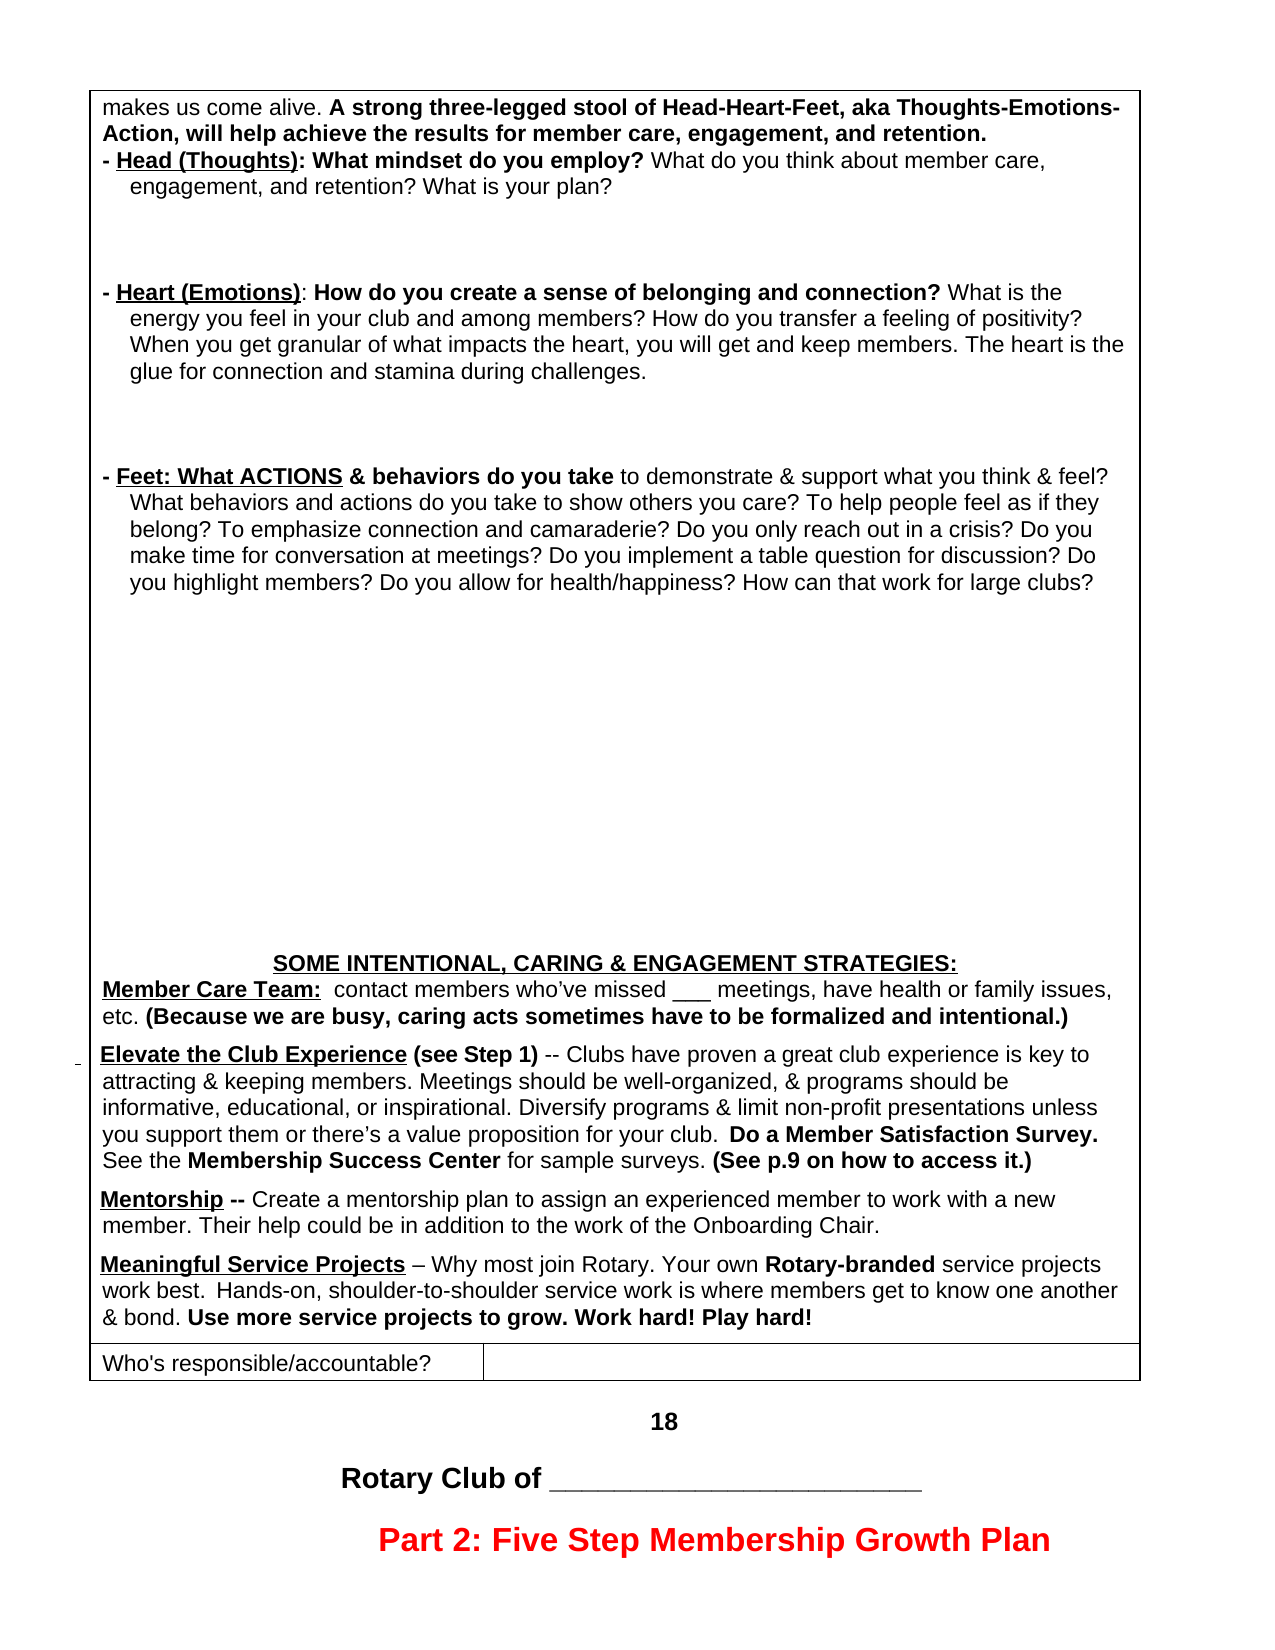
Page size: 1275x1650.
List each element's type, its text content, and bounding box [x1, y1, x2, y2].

text Rotary Club of _______________________ [90, 1461, 1173, 1495]
table_cell Who's responsible/accountable? [91, 1344, 483, 1380]
text Part 2: Five Step Membership Growth Plan [90, 1520, 1173, 1558]
text 18 [90, 1407, 1173, 1436]
table_cell [484, 1344, 1139, 1380]
